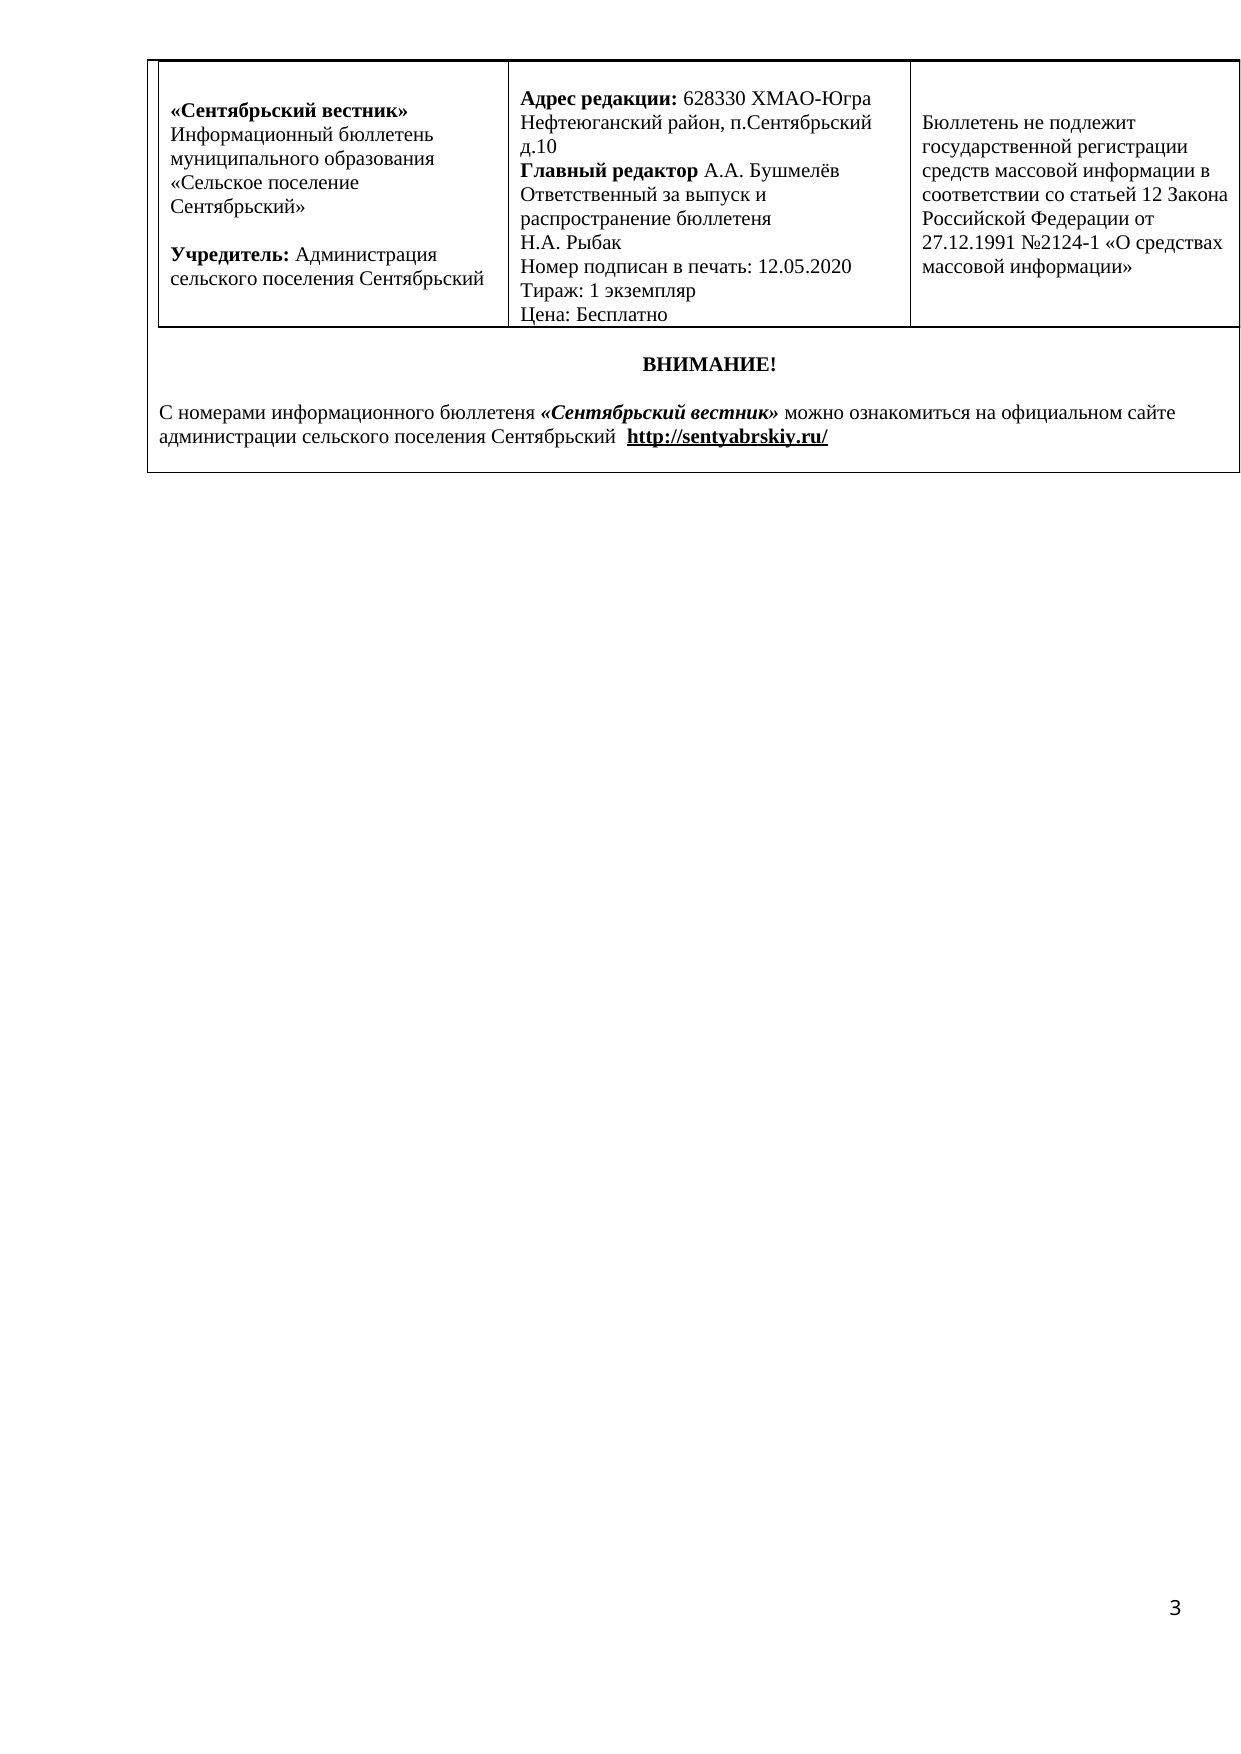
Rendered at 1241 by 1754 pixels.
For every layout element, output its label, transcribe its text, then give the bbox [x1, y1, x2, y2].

table_header ВНИМАНИЕ! С номерами информационного бюллетеня «Сентябрьский вестник» можно ознакомиться на официальном сайте администрации сельского поселения Сентябрьский http://sentyabrskiy.ru/ [148, 61, 1239, 472]
